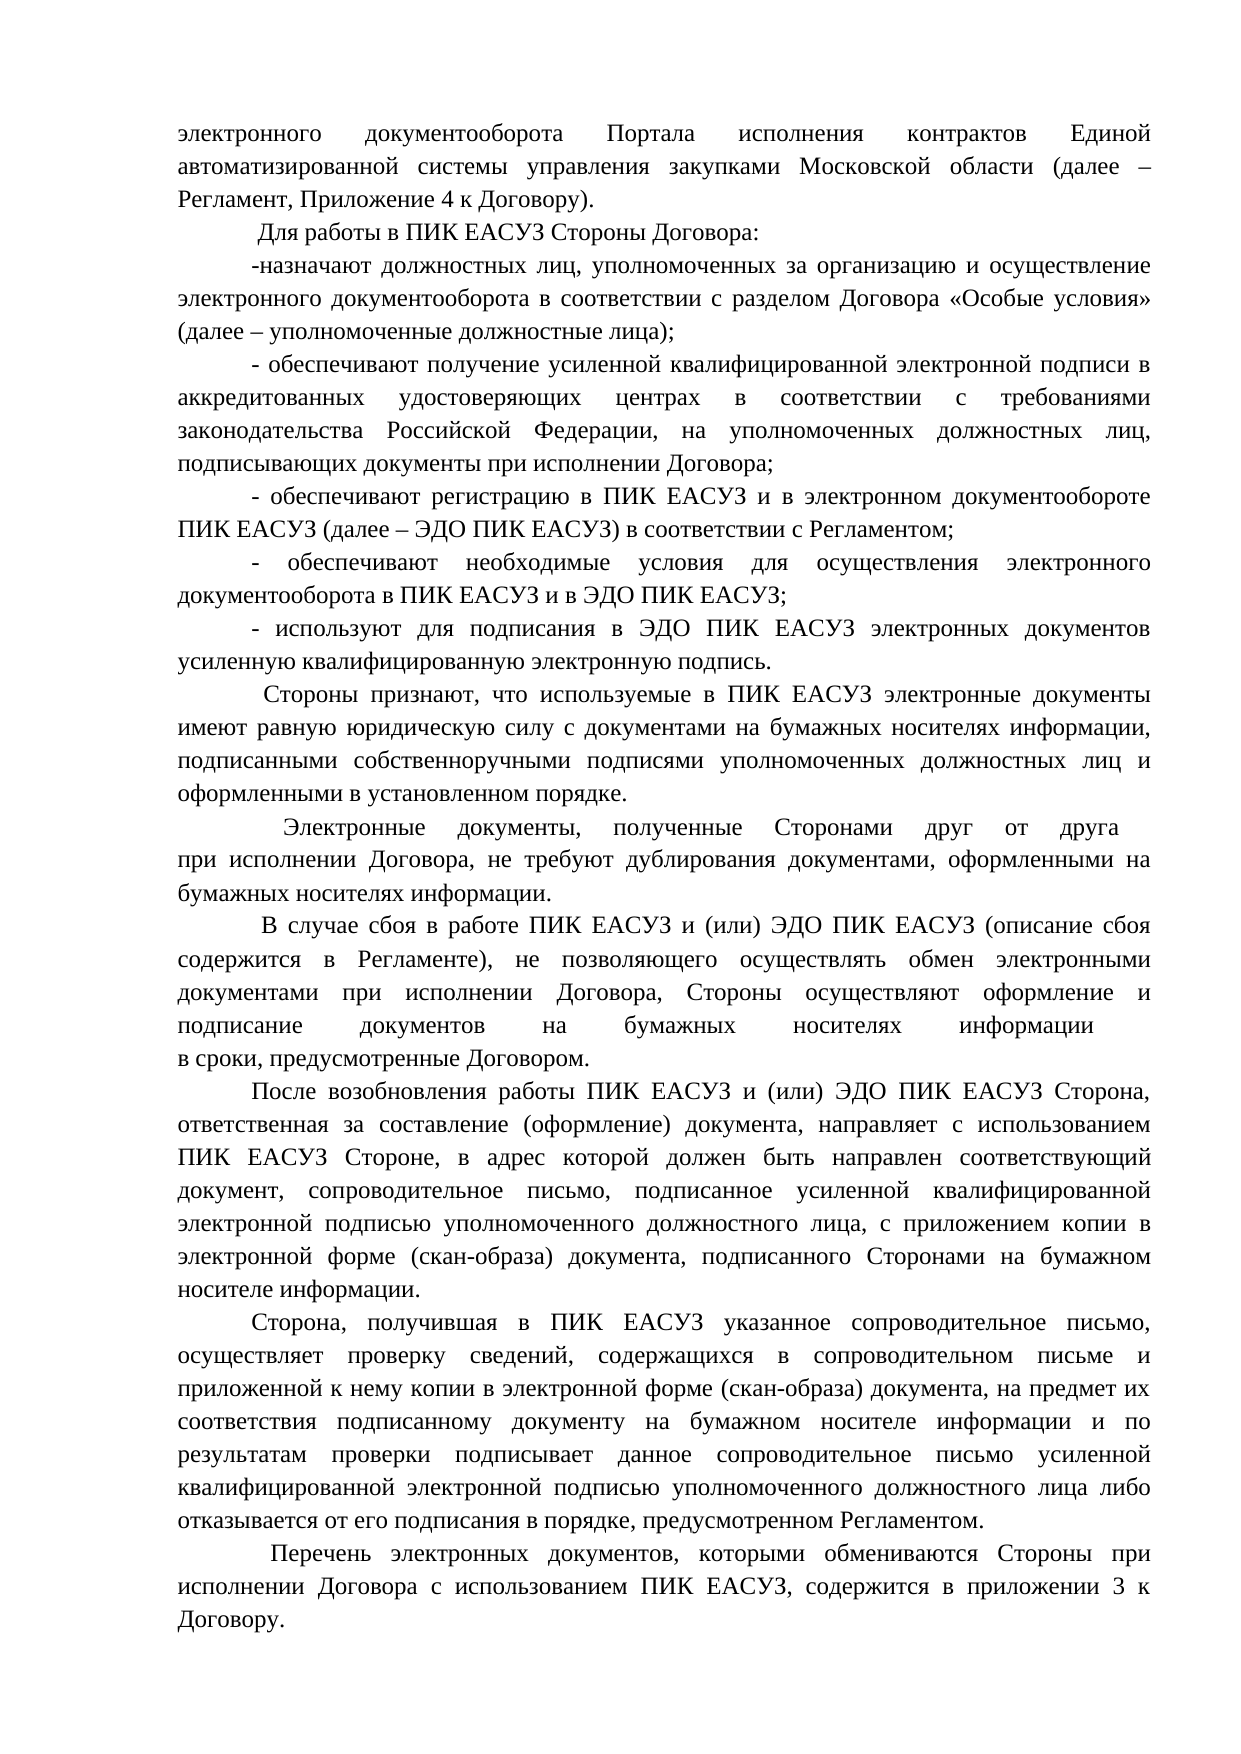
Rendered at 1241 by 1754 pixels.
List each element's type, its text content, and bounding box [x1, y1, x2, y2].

text В случае сбоя в работе ПИК ЕАСУЗ и (или) ЭДО ПИК ЕАСУЗ (описание сбоя содержится в Регламенте), не позволяющего осуществлять обмен электронными документами при исполнении Договора, Стороны осуществляют оформление и подписание документов на бумажных носителях информации в сроки, предусмотренные Договором. [177, 911, 1152, 1071]
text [177, 118, 1152, 213]
text - используют для подписания в ЭДО ПИК ЕАСУЗ электронных документов усиленную квалифицированную электронную подпись. [177, 613, 1152, 675]
text После возобновления работы ПИК ЕАСУЗ и (или) ЭДО ПИК ЕАСУЗ Сторона, ответственная за составление (оформление) документа, направляет с использованием ПИК ЕАСУЗ Стороне, в адрес которой должен быть направлен соответствующий документ, сопроводительное письмо, подписанное усиленной квалифицированной электронной подписью уполномоченного должностного лица, с приложением копии в электронной форме (скан-образа) документа, подписанного Сторонами на бумажном носителе информации. [177, 1076, 1152, 1303]
text - обеспечивают регистрацию в ПИК ЕАСУЗ и в электронном документообороте ПИК ЕАСУЗ (далее – ЭДО ПИК ЕАСУЗ) в соответствии с Регламентом; [177, 481, 1152, 543]
text Сторона, получившая в ПИК ЕАСУЗ указанное сопроводительное письмо, осуществляет проверку сведений, содержащихся в сопроводительном письме и приложенной к нему копии в электронной форме (скан-образа) документа, на предмет их соответствия подписанному документу на бумажном носителе информации и по результатам проверки подписывает данное сопроводительное письмо усиленной квалифицированной электронной подписью уполномоченного должностного лица либо отказывается от его подписания в порядке, предусмотренном Регламентом. [177, 1307, 1152, 1534]
text Стороны признают, что используемые в ПИК ЕАСУЗ электронные документы имеют равную юридическую силу с документами на бумажных носителях информации, подписанными собственноручными подписями уполномоченных должностных лиц и оформленными в установленном порядке. [177, 679, 1152, 807]
text - обеспечивают получение усиленной квалифицированной электронной подписи в аккредитованных удостоверяющих центрах в соответствии с требованиями законодательства Российской Федерации, на уполномоченных должностных лиц, подписывающих документы при исполнении Договора; [177, 349, 1152, 477]
text - обеспечивают необходимые условия для осуществления электронного документооборота в ПИК ЕАСУЗ и в ЭДО ПИК ЕАСУЗ; [177, 547, 1152, 609]
text Перечень электронных документов, которыми обмениваются Стороны при исполнении Договора с использованием ПИК ЕАСУЗ, содержится в приложении 3 к Договору. [177, 1538, 1152, 1633]
text -назначают должностных лиц, уполномоченных за организацию и осуществление электронного документооборота в соответствии с разделом Договора «Особые условия» (далее – уполномоченные должностные лица); [177, 250, 1152, 345]
text Электронные документы, полученные Сторонами друг от друга при исполнении Договора, не требуют дублирования документами, оформленными на бумажных носителях информации. [177, 812, 1152, 906]
text Для работы в ПИК ЕАСУЗ Стороны Договора: [177, 217, 1152, 246]
